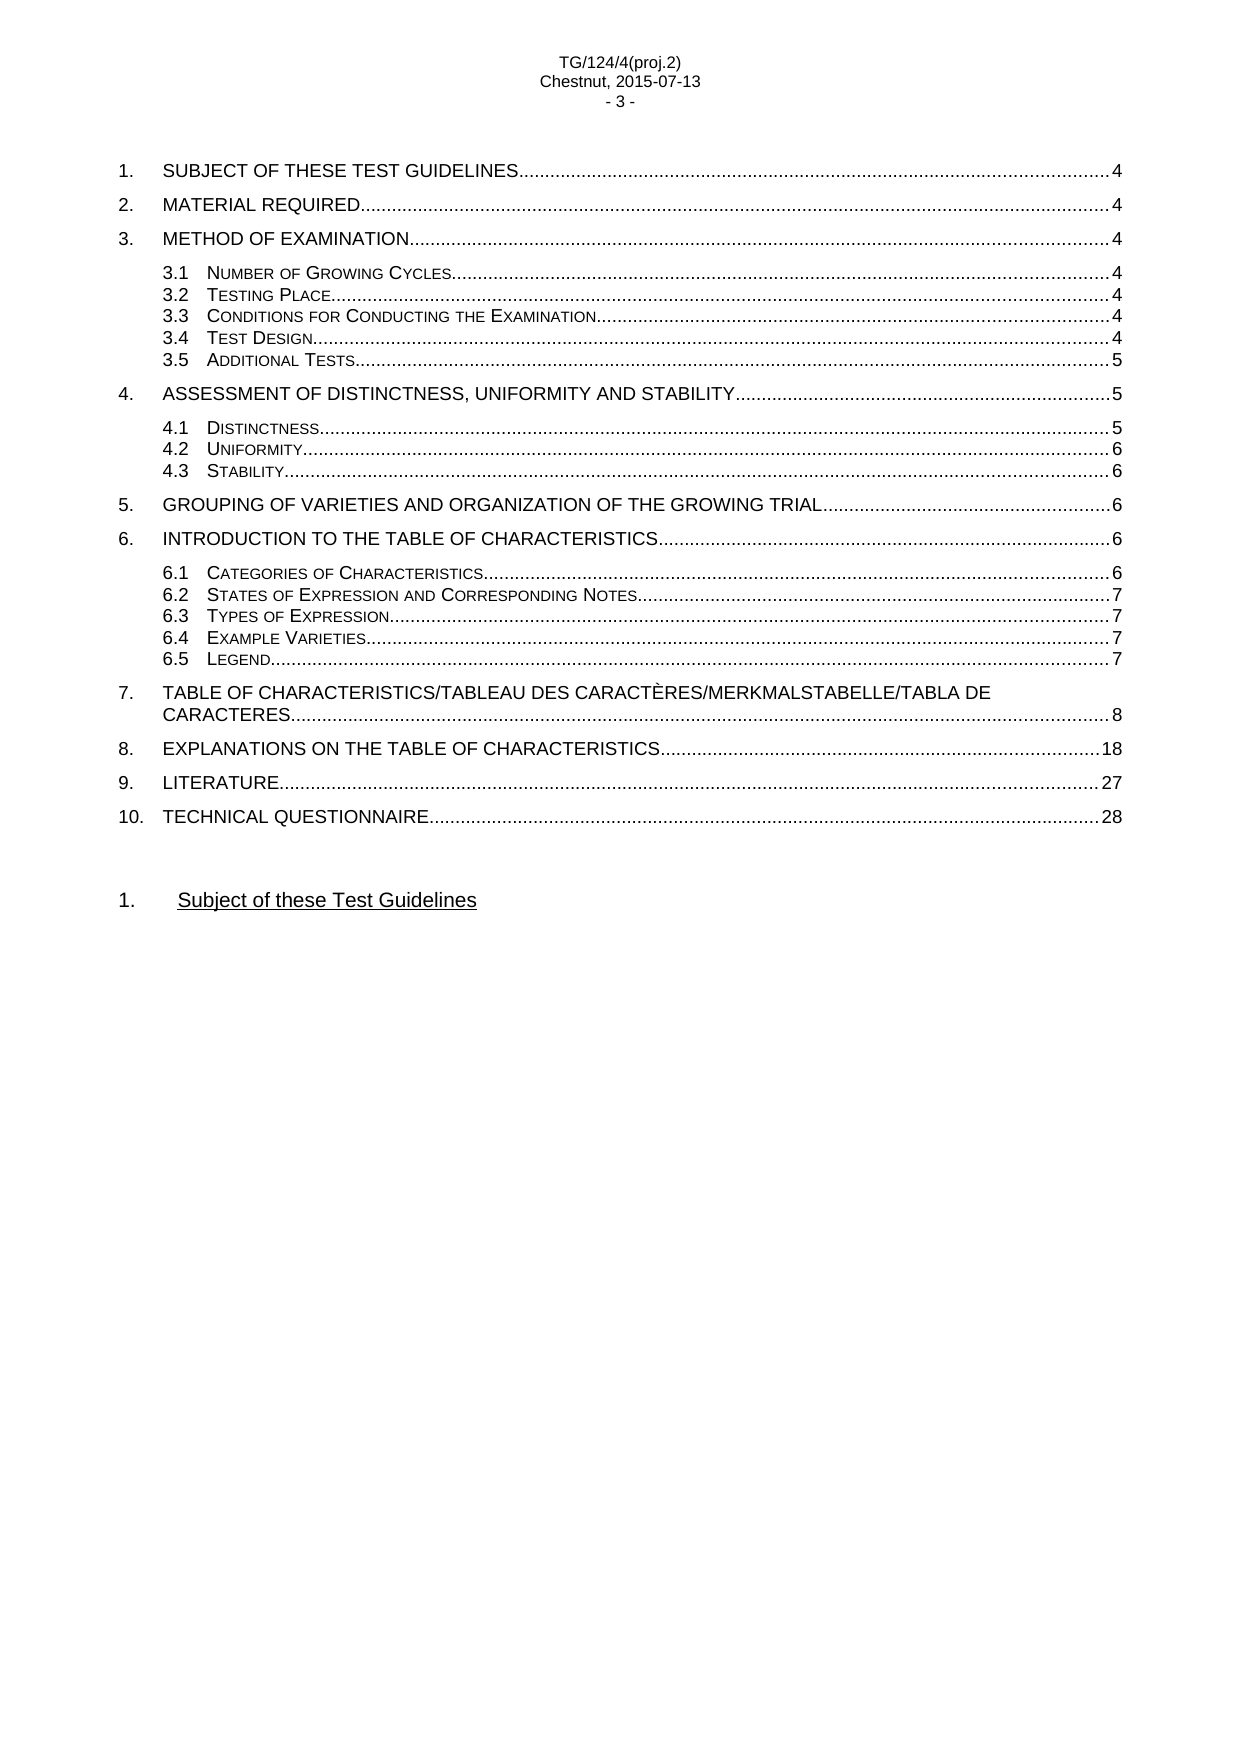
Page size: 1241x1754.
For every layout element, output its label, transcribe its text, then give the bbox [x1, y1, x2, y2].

text 9. Literature 27 [118, 772, 1033, 793]
text 6.5 Legend 7 [162, 648, 1033, 670]
text 6.4 Example Varieties 7 [162, 627, 1033, 648]
text 6. Introduction to the Table of Characteristics 6 [118, 528, 1033, 549]
text 3.2 Testing Place 4 [162, 284, 1033, 305]
text 4. Assessment of Distinctness, Uniformity and Stability 5 [118, 382, 1033, 404]
text 4.2 Uniformity 6 [162, 438, 1033, 460]
text 1. Subject of these Test Guidelines 4 [118, 160, 1033, 182]
text 4.1 Distinctness 5 [162, 417, 1033, 438]
text 3.1 Number of Growing Cycles 4 [162, 262, 1033, 284]
text 7. Table of Characteristics/Tableau des caractères/Merkmalstabelle/Tabla de caracteres 8 [118, 682, 1033, 725]
subtitle Subject of these Test Guidelines [118, 888, 1122, 912]
text 3.5 Additional Tests 5 [162, 348, 1033, 370]
text 3. Method of Examination 4 [118, 228, 1033, 250]
text 2. Material Required 4 [118, 194, 1033, 216]
text 6.3 Types of Expression 7 [162, 605, 1033, 627]
text 8. Explanations on the Table of Characteristics 18 [118, 738, 1033, 759]
text 3.3 Conditions for Conducting the Examination 4 [162, 305, 1033, 327]
text 5. Grouping of Varieties and Organization of the Growing Trial 6 [118, 494, 1033, 515]
text 4.3 Stability 6 [162, 460, 1033, 481]
text 10. Technical Questionnaire 28 [118, 806, 1033, 827]
text 6.2 States of Expression and Corresponding Notes 7 [162, 583, 1033, 605]
text 3.4 Test Design 4 [162, 327, 1033, 348]
text 6.1 Categories of Characteristics 6 [162, 562, 1033, 583]
